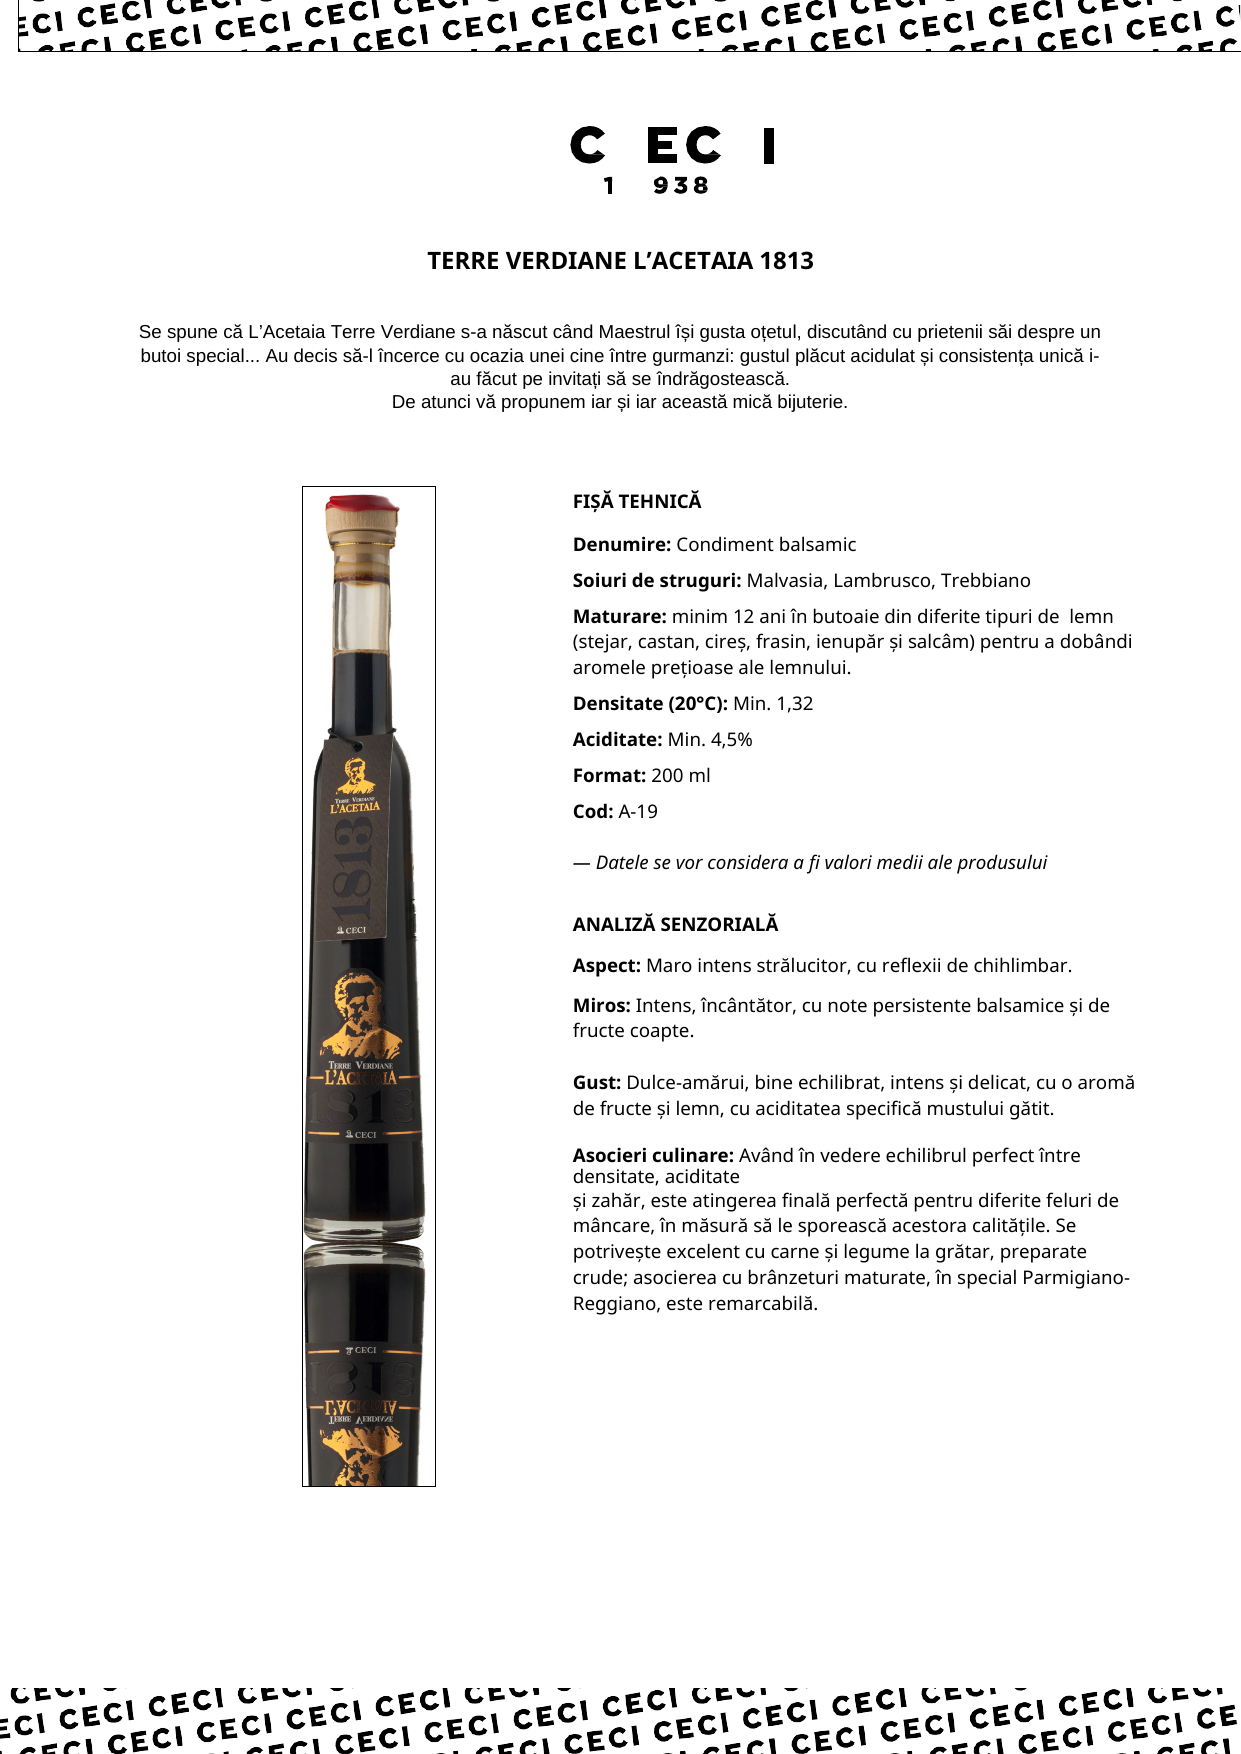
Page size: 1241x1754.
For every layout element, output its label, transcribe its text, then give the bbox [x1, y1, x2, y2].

text TERRE VERDIANE L’ACETAIA 1813 [409, 244, 832, 276]
text Denumire: Condiment balsamic [573, 531, 1137, 556]
text De atunci vă propunem iar și iar această mică bijuterie. [133, 391, 1107, 413]
text Asocieri culinare: Având în vedere echilibrul perfect între densitate, aciditate [573, 1147, 1137, 1187]
text — Datele se vor considera a fi valori medii ale produsului [573, 849, 1137, 875]
text Maturare: minim 12 ani în butoaie din diferite tipuri de lemn (stejar, castan, cireș, frasin, ienupăr și salcâm) pentru a dobândi aromele prețioase ale lemnului. [573, 603, 1137, 679]
text Densitate (20°C): Min. 1,32 [573, 690, 1137, 716]
subtitle FIȘĂ TEHNICĂ [573, 489, 1137, 514]
text Aspect: Maro intens strălucitor, cu reflexii de chihlimbar. [573, 952, 1137, 977]
text Miros: Intens, încântător, cu note persistente balsamice și de fructe coapte. [573, 992, 1137, 1043]
text Aciditate: Min. 4,5% [573, 726, 1137, 752]
picture [0, 1688, 1237, 1754]
text Format: 200 ml [573, 762, 1137, 788]
text Soiuri de struguri: Malvasia, Lambrusco, Trebbiano [573, 567, 1137, 592]
picture [19, 0, 1241, 51]
picture [303, 487, 435, 1486]
subtitle ANALIZĂ SENZORIALĂ [573, 911, 1137, 936]
text și zahăr, este atingerea finală perfectă pentru diferite feluri de mâncare, în măsură să le sporească acestora calitățile. Se potrivește excelent cu carne și legume la grătar, preparate crude; asocierea cu brânzeturi maturate, în special Parmigiano-Reggiano, este remarcabilă. [573, 1187, 1137, 1316]
text Se spune că L’Acetaia Terre Verdiane s-a născut când Maestrul își gusta oțetul, discutând cu prietenii săi despre un butoi special... Au decis să-l încerce cu ocazia unei cine între gurmanzi: gustul plăcut acidulat și consistența unică i-au făcut pe invitați să se îndrăgostească. [133, 321, 1107, 389]
text Gust: Dulce-amărui, bine echilibrat, intens și delicat, cu o aromă de fructe și lemn, cu aciditatea specifică mustului gătit. [573, 1069, 1137, 1120]
text Cod: A-19 [573, 798, 1137, 824]
